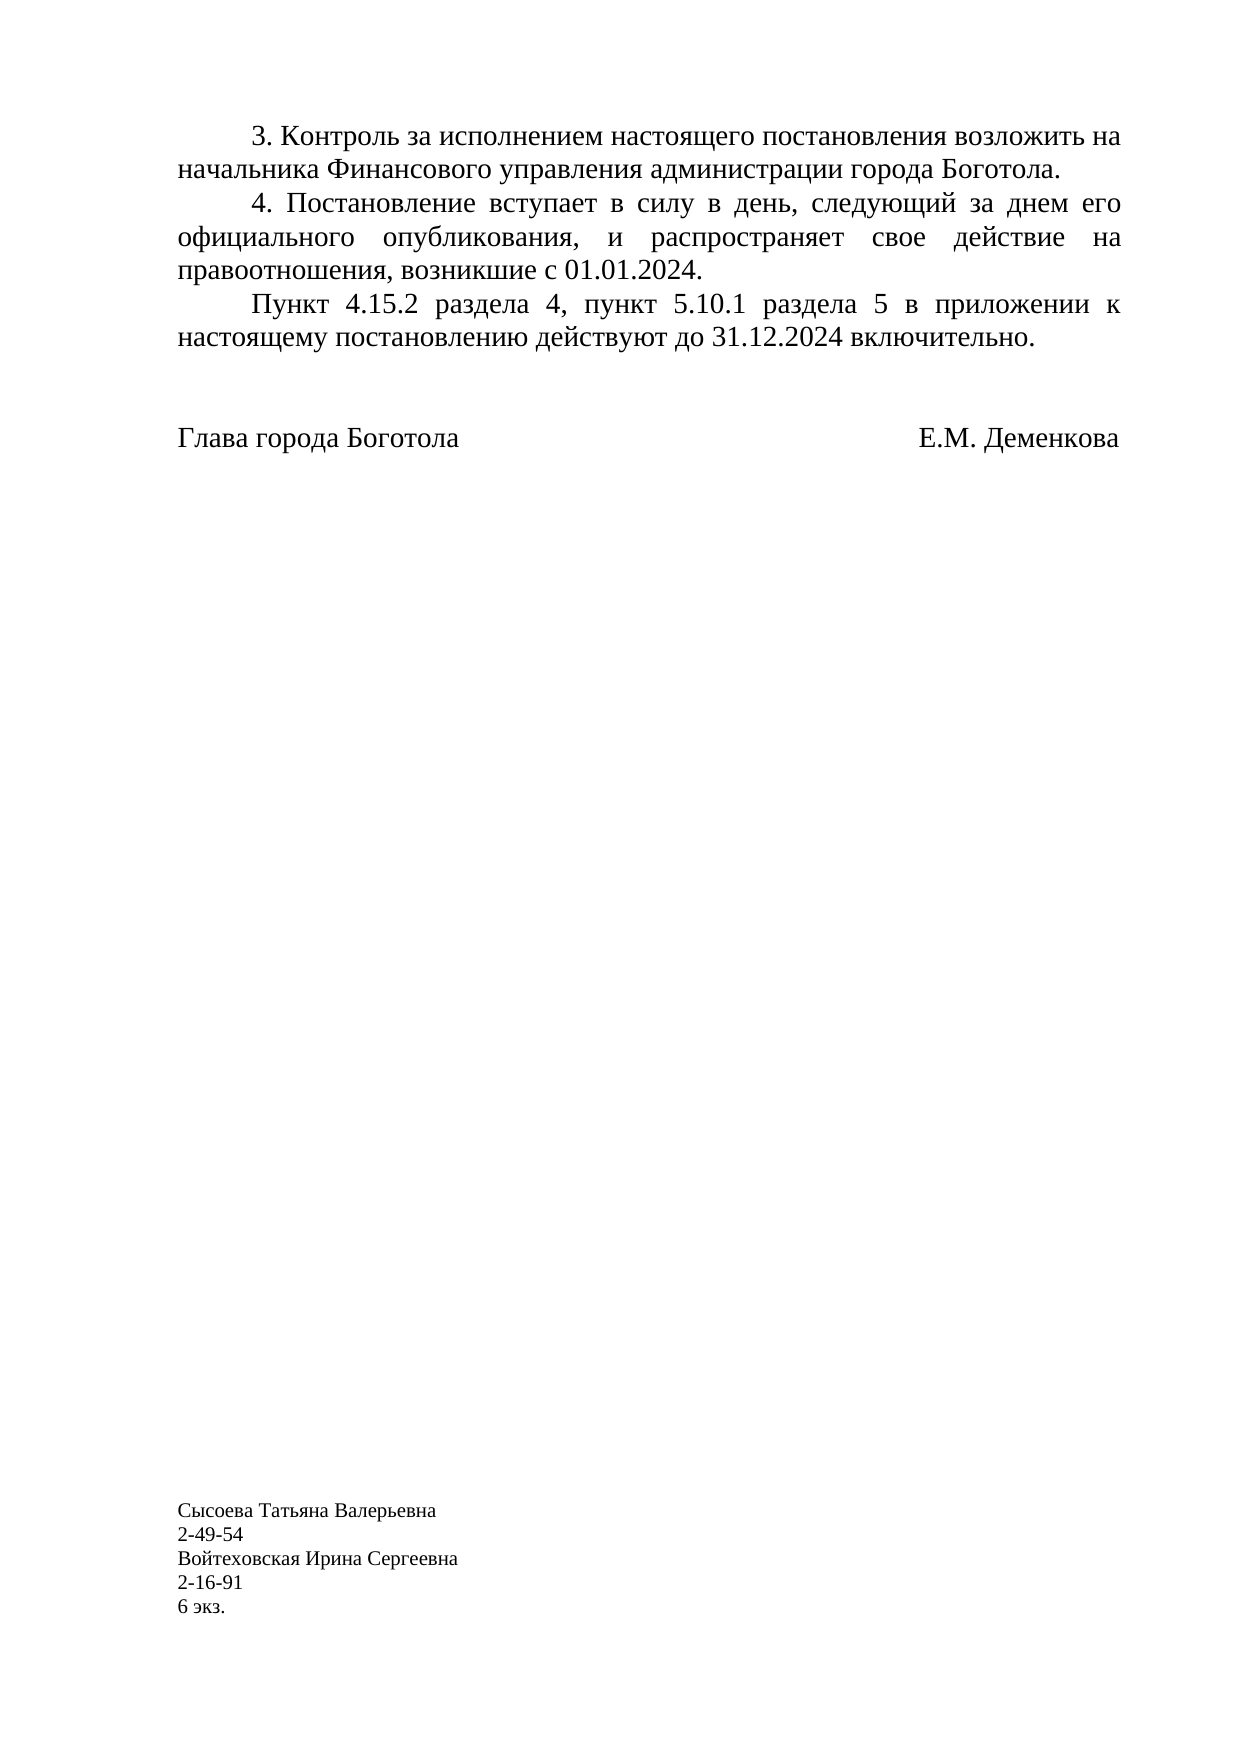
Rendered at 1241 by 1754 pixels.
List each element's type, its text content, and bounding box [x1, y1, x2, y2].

text 4. Постановление вступает в силу в день, следующий за днем его официального опубликования, и распространяет свое действие на правоотношения, возникшие с 01.01.2024. [177, 185, 1122, 286]
text 2-49-54 [177, 1522, 1122, 1546]
text Сысоева Татьяна Валерьевна [177, 1498, 1122, 1522]
text 2-16-91 [177, 1570, 1122, 1594]
text Пункт 4.15.2 раздела 4, пункт 5.10.1 раздела 5 в приложении к настоящему постановлению действуют до 31.12.2024 включительно. [177, 286, 1122, 353]
text 3. Контроль за исполнением настоящего постановления возложить на начальника Финансового управления администрации города Боготола. [177, 118, 1122, 185]
text 6 экз. [177, 1594, 1122, 1618]
text Войтеховская Ирина Сергеевна [177, 1546, 1122, 1570]
text Глава города Боготола Е.М. Деменкова [177, 420, 1122, 453]
